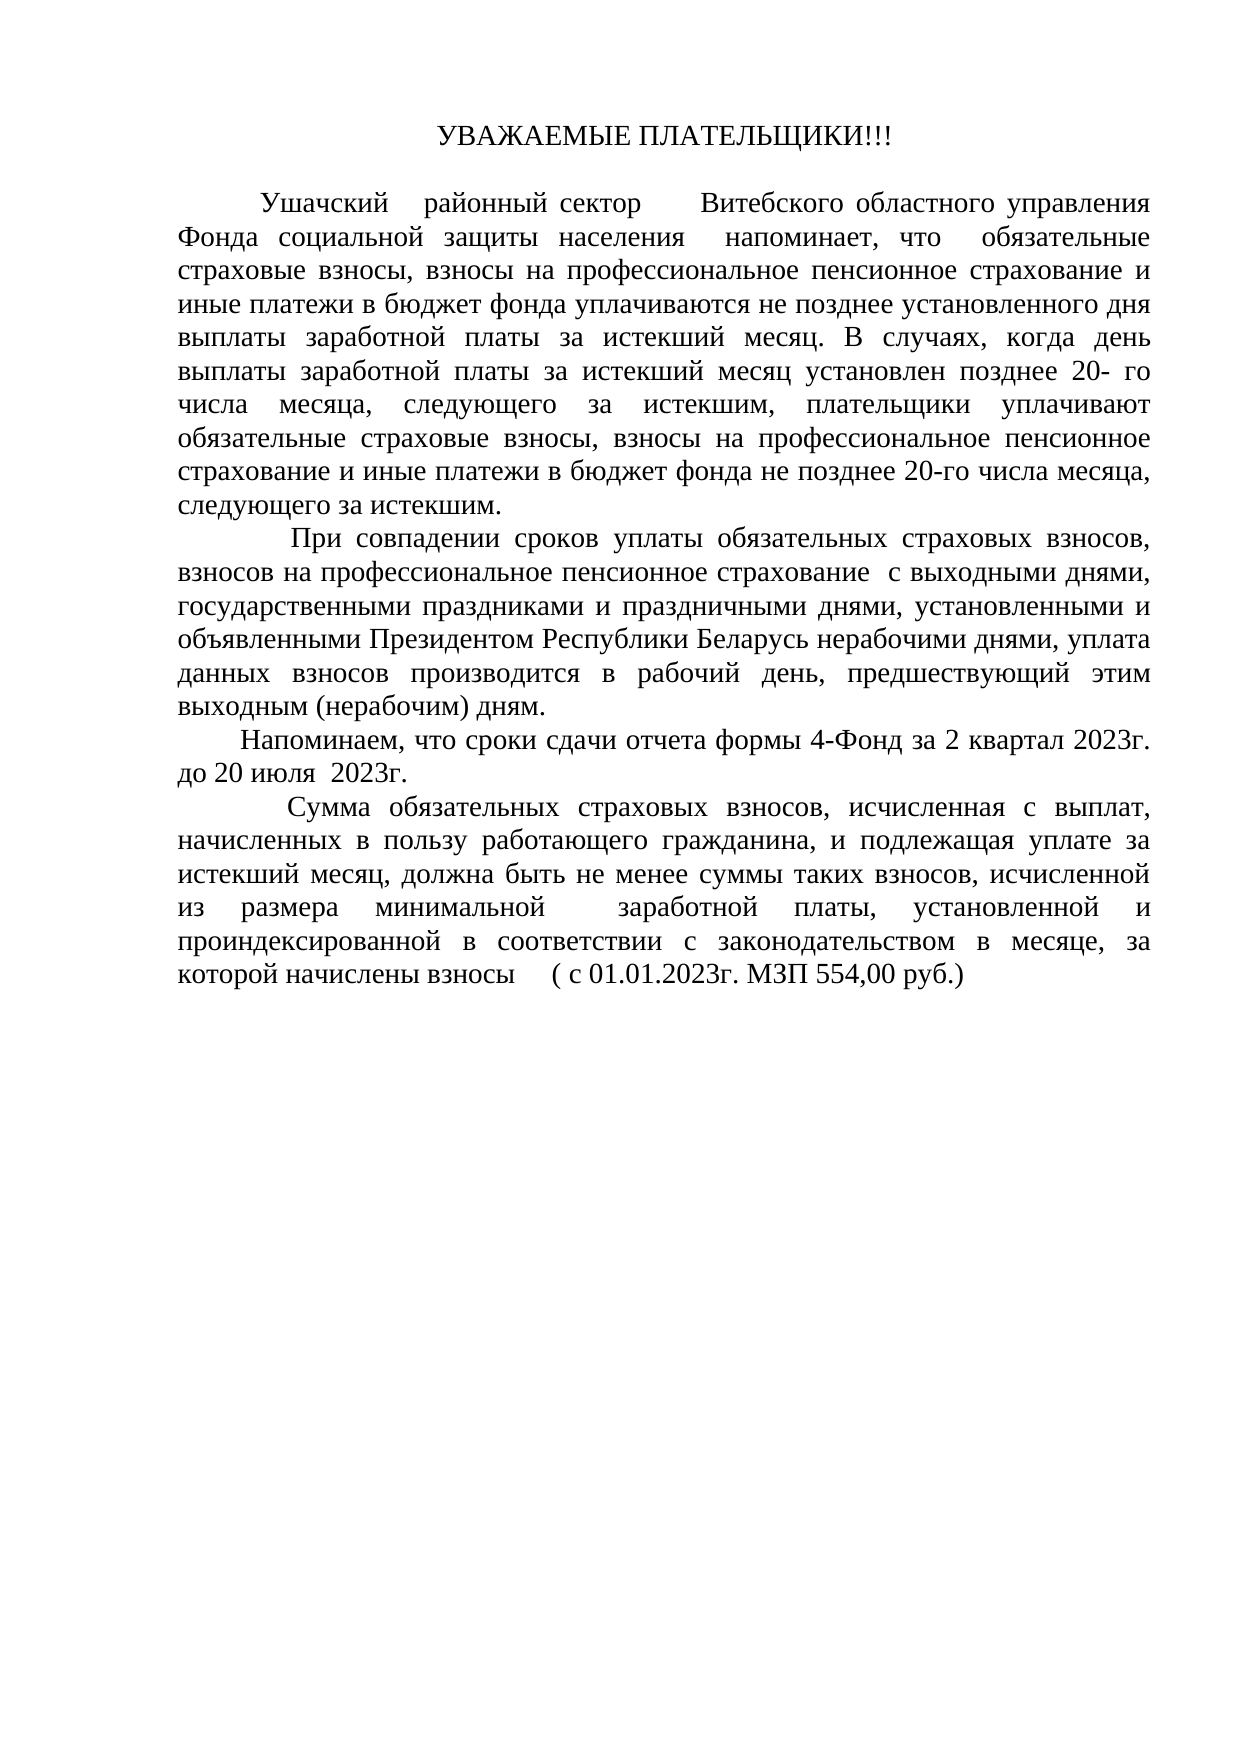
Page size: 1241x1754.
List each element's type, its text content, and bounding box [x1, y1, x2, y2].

text При совпадении сроков уплаты обязательных страховых взносов, взносов на профессиональное пенсионное страхование с выходными днями, государственными праздниками и праздничными днями, установленными и объявленными Президентом Республики Беларусь нерабочими днями, уплата данных взносов производится в рабочий день, предшествующий этим выходным (нерабочим) дням. [177, 521, 1152, 722]
text УВАЖАЕМЫЕ ПЛАТЕЛЬЩИКИ!!! [177, 118, 1152, 152]
text Сумма обязательных страховых взносов, исчисленная с выплат, начисленных в пользу работающего гражданина, и подлежащая уплате за истекший месяц, должна быть не менее суммы таких взносов, исчисленной из размера минимальной заработной платы, установленной и проиндексированной в соответствии с законодательством в месяце, за которой начислены взносы ( с 01.01.2023г. МЗП 554,00 руб.) [177, 789, 1152, 990]
text Напоминаем, что сроки сдачи отчета формы 4-Фонд за 2 квартал 2023г. до 20 июля 2023г. [177, 722, 1152, 789]
text Ушачский районный сектор Витебского областного управления Фонда социальной защиты населения напоминает, что обязательные страховые взносы, взносы на профессиональное пенсионное страхование и иные платежи в бюджет фонда уплачиваются не позднее установленного дня выплаты заработной платы за истекший месяц. В случаях, когда день выплаты заработной платы за истекший месяц установлен позднее 20- го числа месяца, следующего за истекшим, плательщики уплачивают обязательные страховые взносы, взносы на профессиональное пенсионное страхование и иные платежи в бюджет фонда не позднее 20-го числа месяца, следующего за истекшим. [177, 185, 1152, 521]
